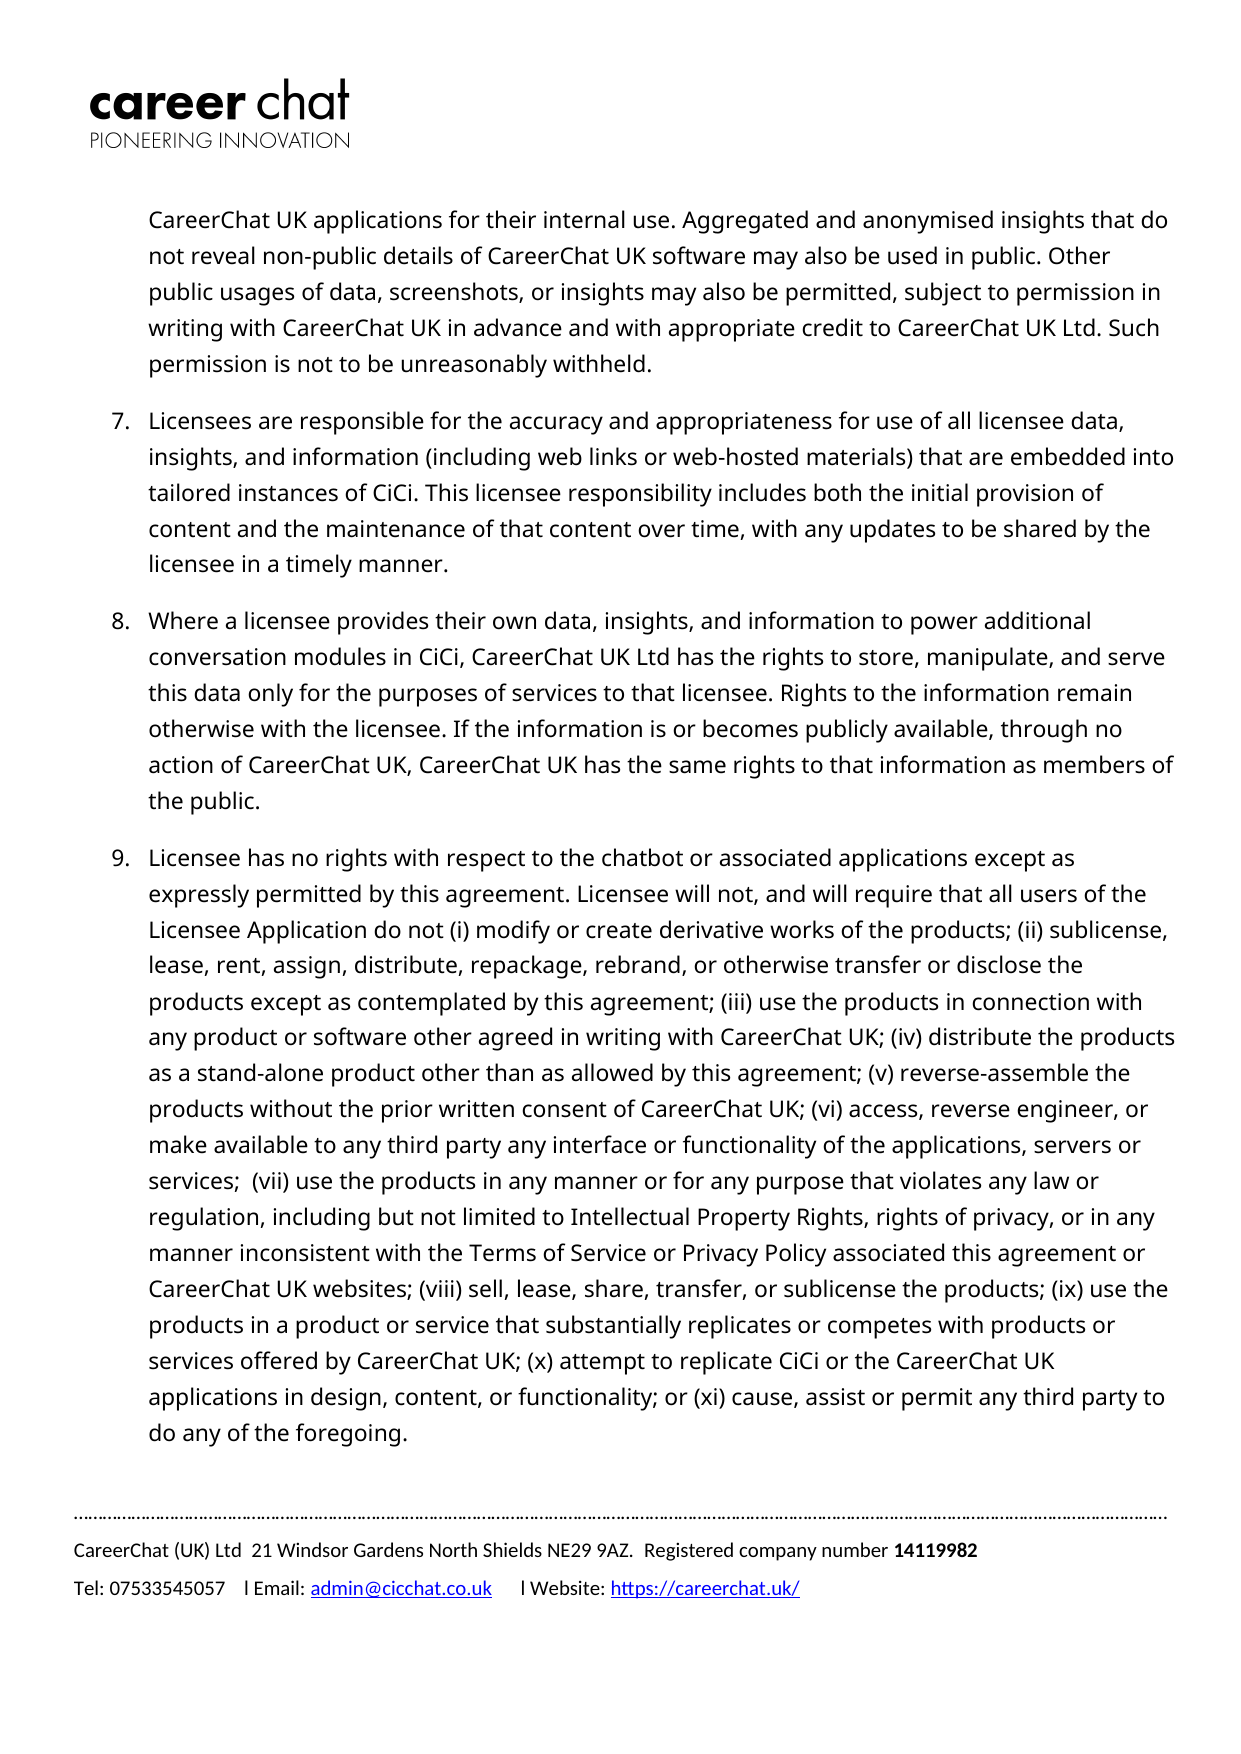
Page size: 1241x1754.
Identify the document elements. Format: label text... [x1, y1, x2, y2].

picture [73, 53, 367, 179]
list Licensees are responsible for the accuracy and appropriateness for use of all licensee data, insights, and information (including web links or web-hosted materials) that are embedded into tailored instances of CiCi. This licensee responsibility includes both the initial provision of content and the maintenance of that content over time, with any updates to be shared by the licensee in a timely manner. [111, 405, 1181, 580]
list Where a licensee provides their own data, insights, and information to power additional conversation modules in CiCi, CareerChat UK Ltd has the rights to store, manipulate, and serve this data only for the purposes of services to that licensee. Rights to the information remain otherwise with the licensee. If the information is or becomes publicly available, through no action of CareerChat UK, CareerChat UK has the same rights to that information as members of the public. [111, 605, 1181, 816]
list Licensee has no rights with respect to the chatbot or associated applications except as expressly permitted by this agreement. Licensee will not, and will require that all users of the Licensee Application do not (i) modify or create derivative works of the products; (ii) sublicense, lease, rent, assign, distribute, repackage, rebrand, or otherwise transfer or disclose the products except as contemplated by this agreement; (iii) use the products in connection with any product or software other agreed in writing with CareerChat UK; (iv) distribute the products as a stand-alone product other than as allowed by this agreement; (v) reverse-assemble the products without the prior written consent of CareerChat UK; (vi) access, reverse engineer, or make available to any third party any interface or functionality of the applications, servers or services; (vii) use the products in any manner or for any purpose that violates any law or regulation, including but not limited to Intellectual Property Rights, rights of privacy, or in any manner inconsistent with the Terms of Service or Privacy Policy associated this agreement or CareerChat UK websites; (viii) sell, lease, share, transfer, or sublicense the products; (ix) use the products in a product or service that substantially replicates or competes with products or services offered by CareerChat UK; (x) attempt to replicate CiCi or the CareerChat UK applications in design, content, or functionality; or (xi) cause, assist or permit any third party to do any of the foregoing. [111, 842, 1181, 1448]
